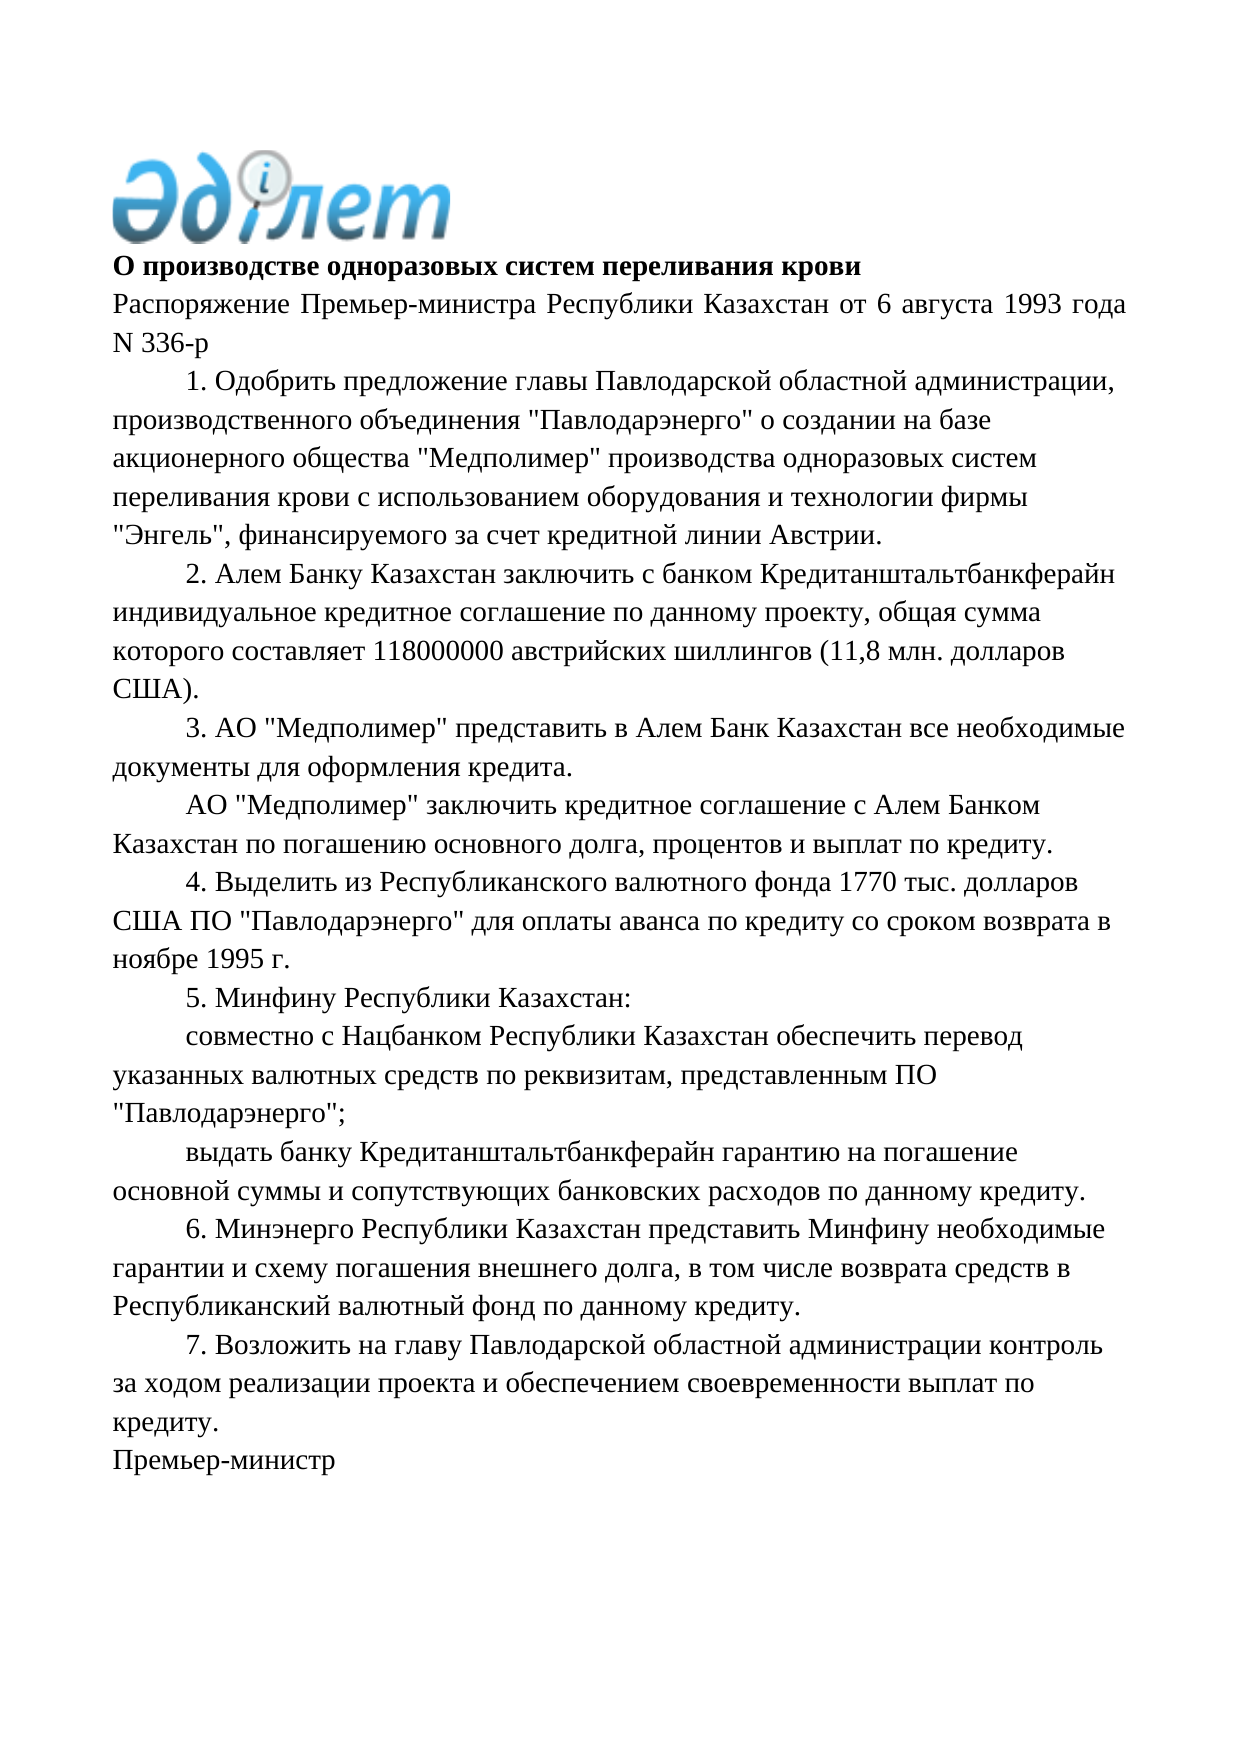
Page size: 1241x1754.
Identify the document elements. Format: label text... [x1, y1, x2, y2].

picture [112, 150, 451, 244]
text О пpоизводстве одноpазовых систем пеpеливания кpови [112, 248, 1128, 281]
text 1. Одобрить предложение главы Павлодарской областной администрации, производственного объединения "Павлодарэнерго" о создании на базе акционерного общества "Медполимер" производства одноразовых систем переливания крови с использованием оборудования и технологии фирмы "Энгель", финансируемого за счет кредитной линии Австрии. 2. Алем Банку Казахстан заключить с банком Кредитанштальтбанкферайн индивидуальное кредитное соглашение по данному проекту, общая сумма которого составляет 118000000 австрийских шиллингов (11,8 млн. долларов США). 3. АО "Медполимер" представить в Алем Банк Казахстан все необходимые документы для оформления кредита. АО "Медполимер" заключить кредитное соглашение с Алем Банком Казахстан по погашению основного долга, процентов и выплат по кредиту. 4. Выделить из Республиканского валютного фонда 1770 тыс. долларов США ПО "Павлодарэнерго" для оплаты аванса по кредиту со сроком возврата в ноябре 1995 г. 5. Минфину Республики Казахстан: совместно с Нацбанком Республики Казахстан обеспечить перевод указанных валютных средств по реквизитам, представленным ПО "Павлодарэнерго"; выдать банку Кредитанштальтбанкферайн гарантию на погашение основной суммы и сопутствующих банковских расходов по данному кредиту. 6. Минэнерго Республики Казахстан представить Минфину необходимые гарантии и схему погашения внешнего долга, в том числе возврата средств в Республиканский валютный фонд по данному кредиту. 7. Возложить на главу Павлодарской областной администрации контроль за ходом реализации проекта и обеспечением своевременности выплат по кредиту. Премьер-министр [112, 363, 1128, 1506]
text Распоряжение Премьер-министра Республики Казахстан от 6 августа 1993 года N 336-p [112, 286, 1128, 358]
